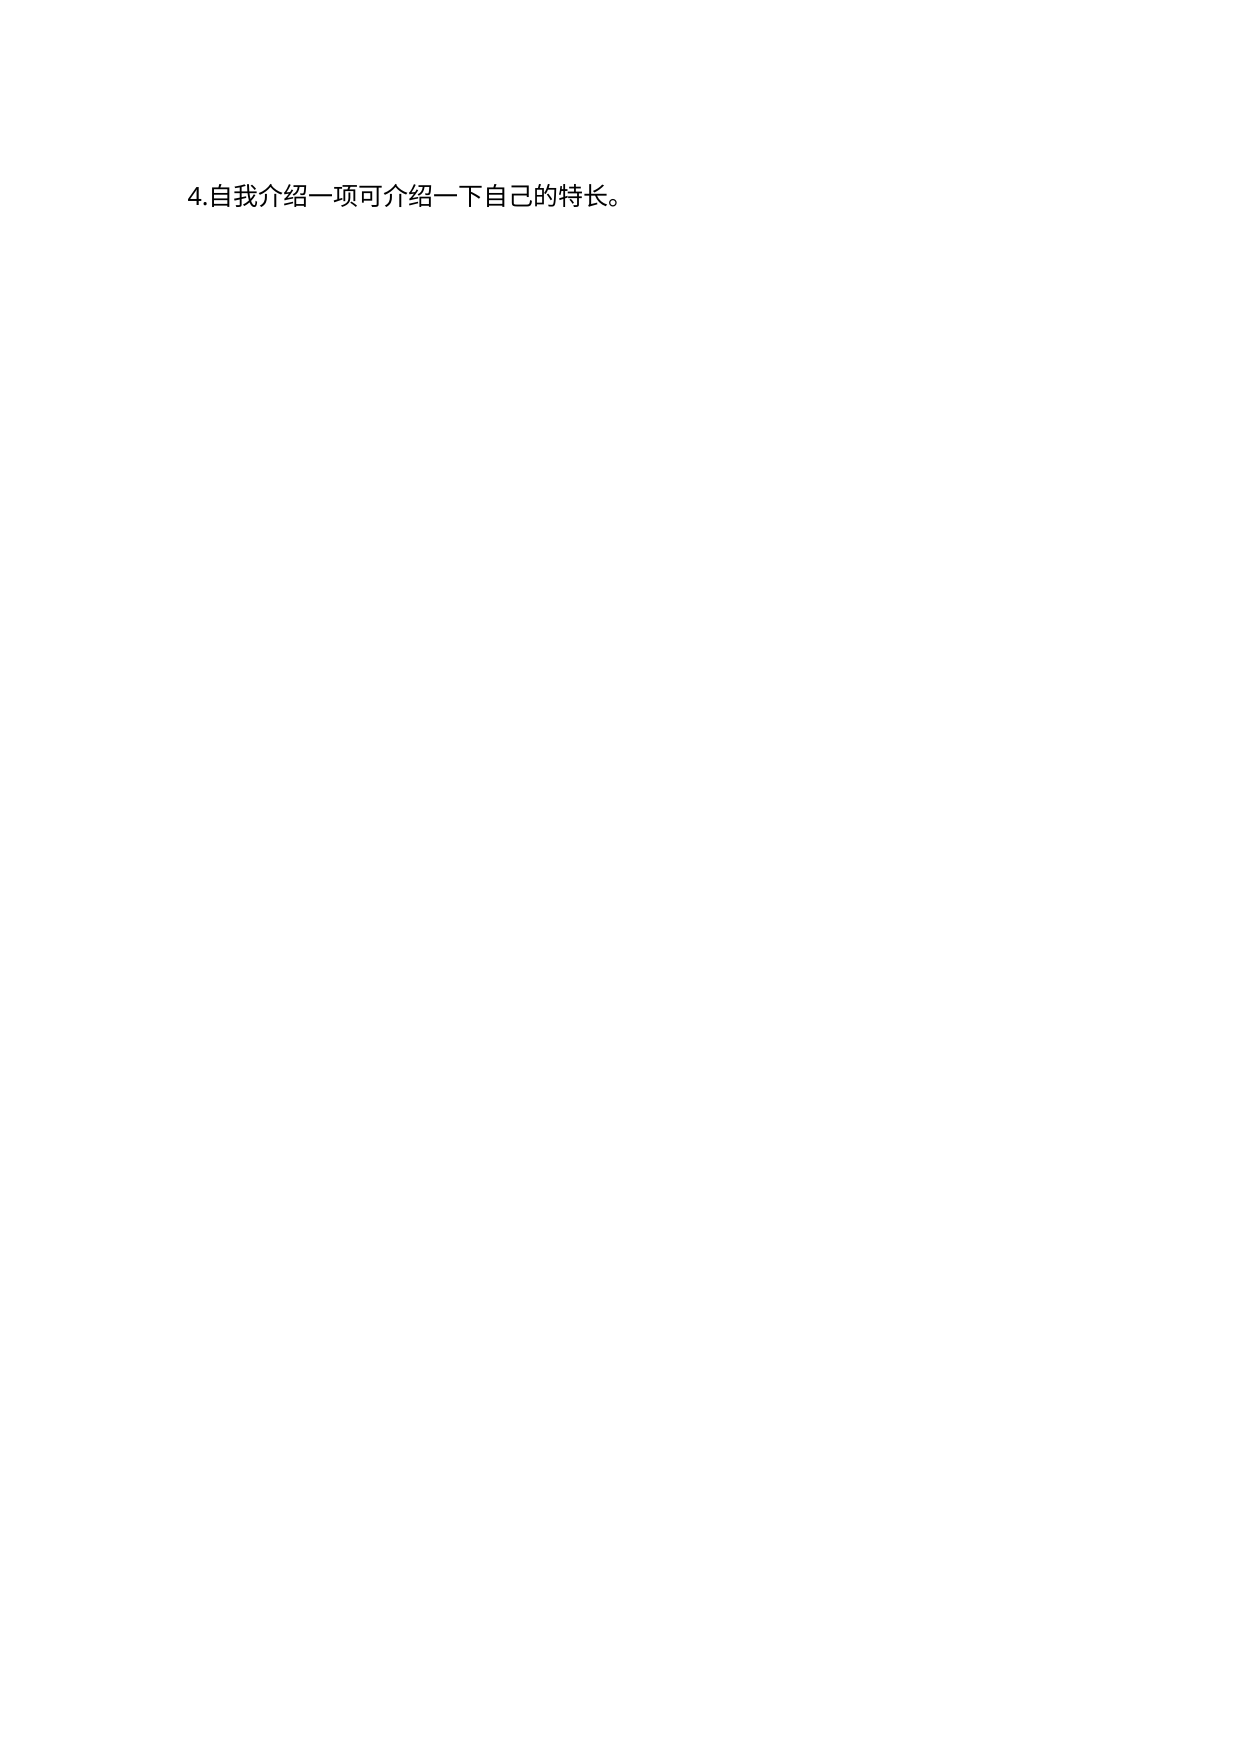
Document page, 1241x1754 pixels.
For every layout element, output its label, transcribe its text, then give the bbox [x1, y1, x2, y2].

text 4.自我介绍一项可介绍一下自己的特长。 [187, 162, 1053, 227]
